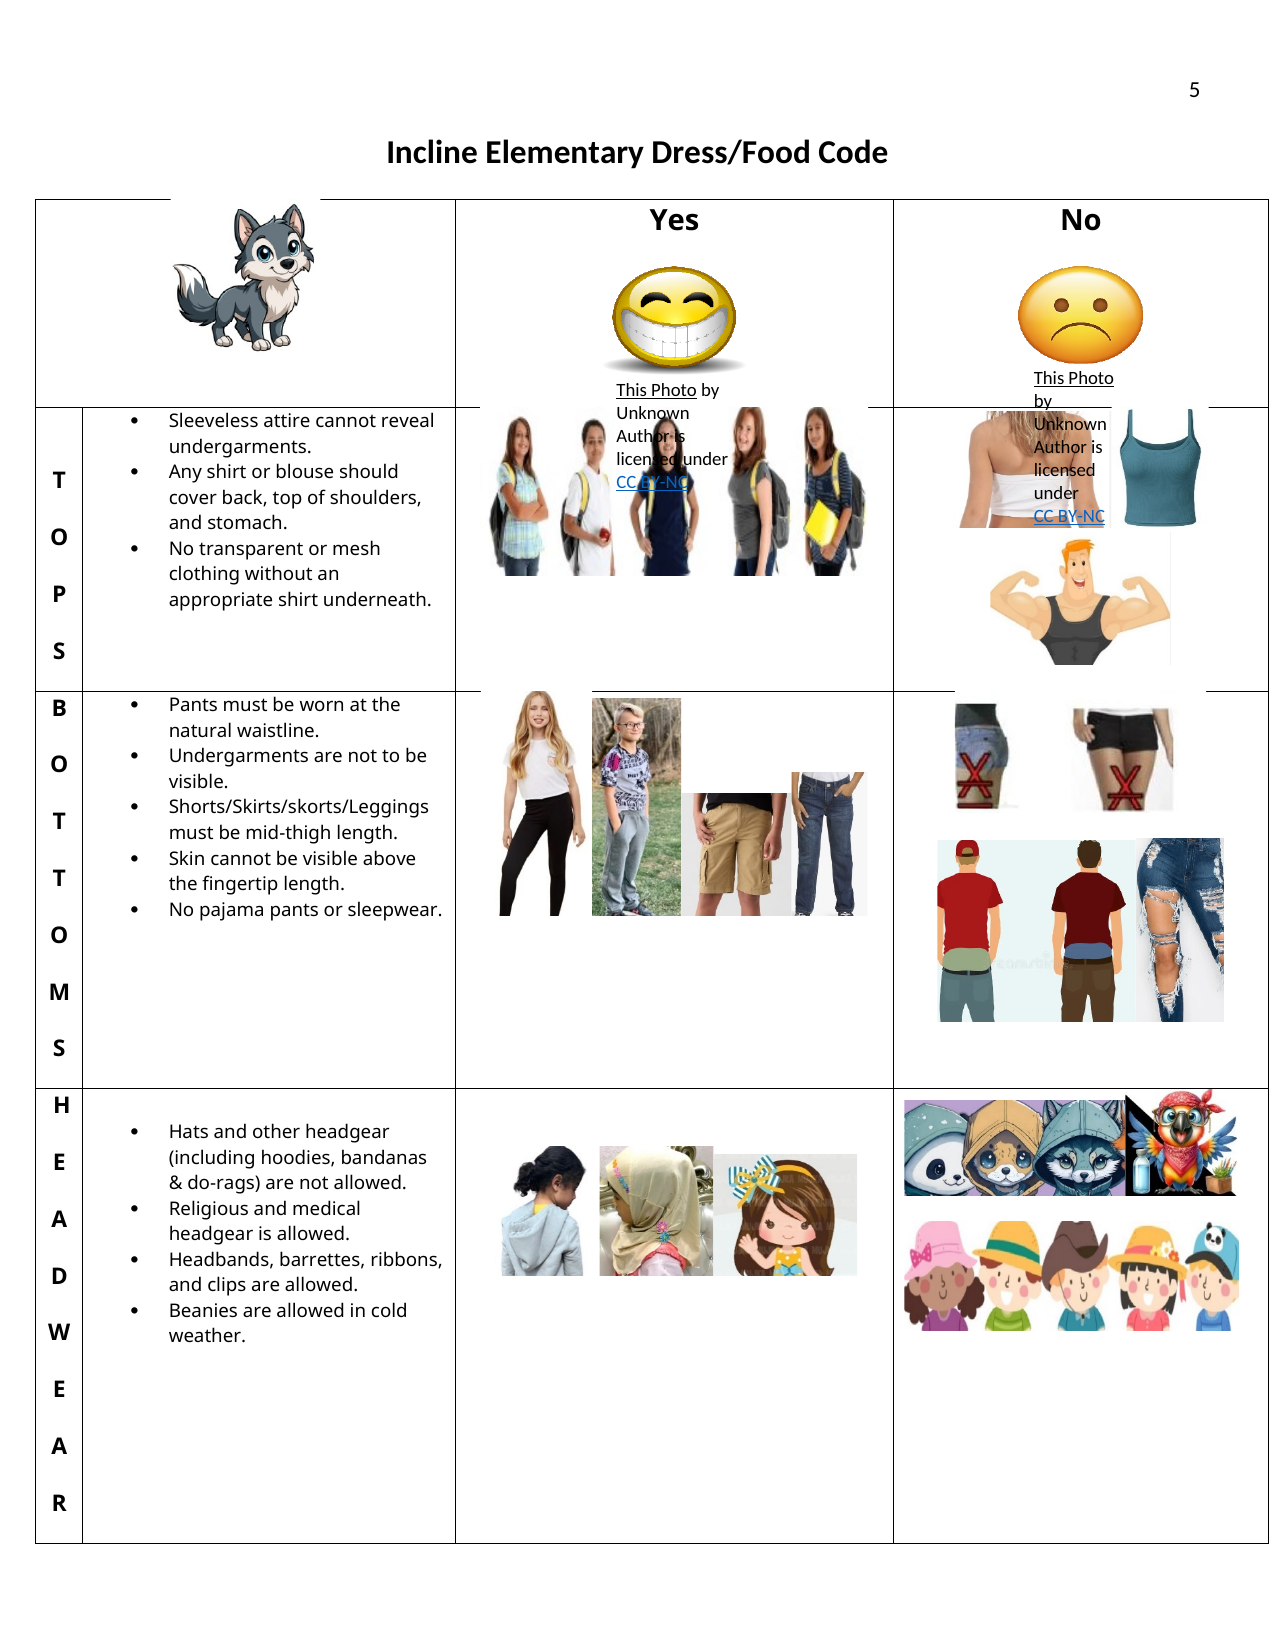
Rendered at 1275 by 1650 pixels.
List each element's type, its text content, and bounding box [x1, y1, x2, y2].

picture [954, 691, 1207, 813]
table_header Yes [456, 200, 893, 407]
table_cell B O T T O M S [36, 692, 82, 1088]
picture [619, 407, 625, 418]
picture [491, 1146, 858, 1276]
picture [937, 838, 1224, 1022]
table_cell H E A D W E A R [36, 1089, 82, 1543]
picture [904, 1221, 1240, 1331]
table_cell [894, 1089, 1268, 1543]
table_cell [456, 692, 893, 1088]
table_header No [894, 200, 1268, 407]
picture [990, 532, 1171, 665]
table_cell T O P S [36, 408, 82, 691]
table_cell [456, 1089, 893, 1543]
picture [904, 1089, 1238, 1196]
picture [601, 266, 747, 374]
table_cell [894, 408, 1268, 691]
table_cell Pants must be worn at the natural waistline. Undergarments are not to be visible. Shorts/Skirts/skorts/Leggings must be mid-thigh length. Skin cannot be visible above the fingertip length. No pajama pants or sleepwear. [83, 692, 455, 1088]
picture [480, 691, 868, 916]
table_cell Sleeveless attire cannot reveal undergarments. Any shirt or blouse should cover back, top of shoulders, and stomach. No transparent or mesh clothing without an appropriate shirt underneath. [83, 408, 455, 691]
picture [1018, 266, 1143, 363]
picture [952, 407, 1209, 528]
table_cell [894, 692, 1268, 1088]
text Incline Elementary Dress/Food Code [75, 131, 1200, 172]
picture [170, 199, 321, 356]
table_cell [456, 408, 893, 691]
table_cell Hats and other headgear (including hoodies, bandanas & do-rags) are not allowed. Religious and medical headgear is allowed. Headbands, barrettes, ribbons, and clips are allowed. Beanies are allowed in cold weather. [83, 1089, 455, 1543]
table_header [36, 200, 455, 407]
picture [480, 407, 869, 576]
